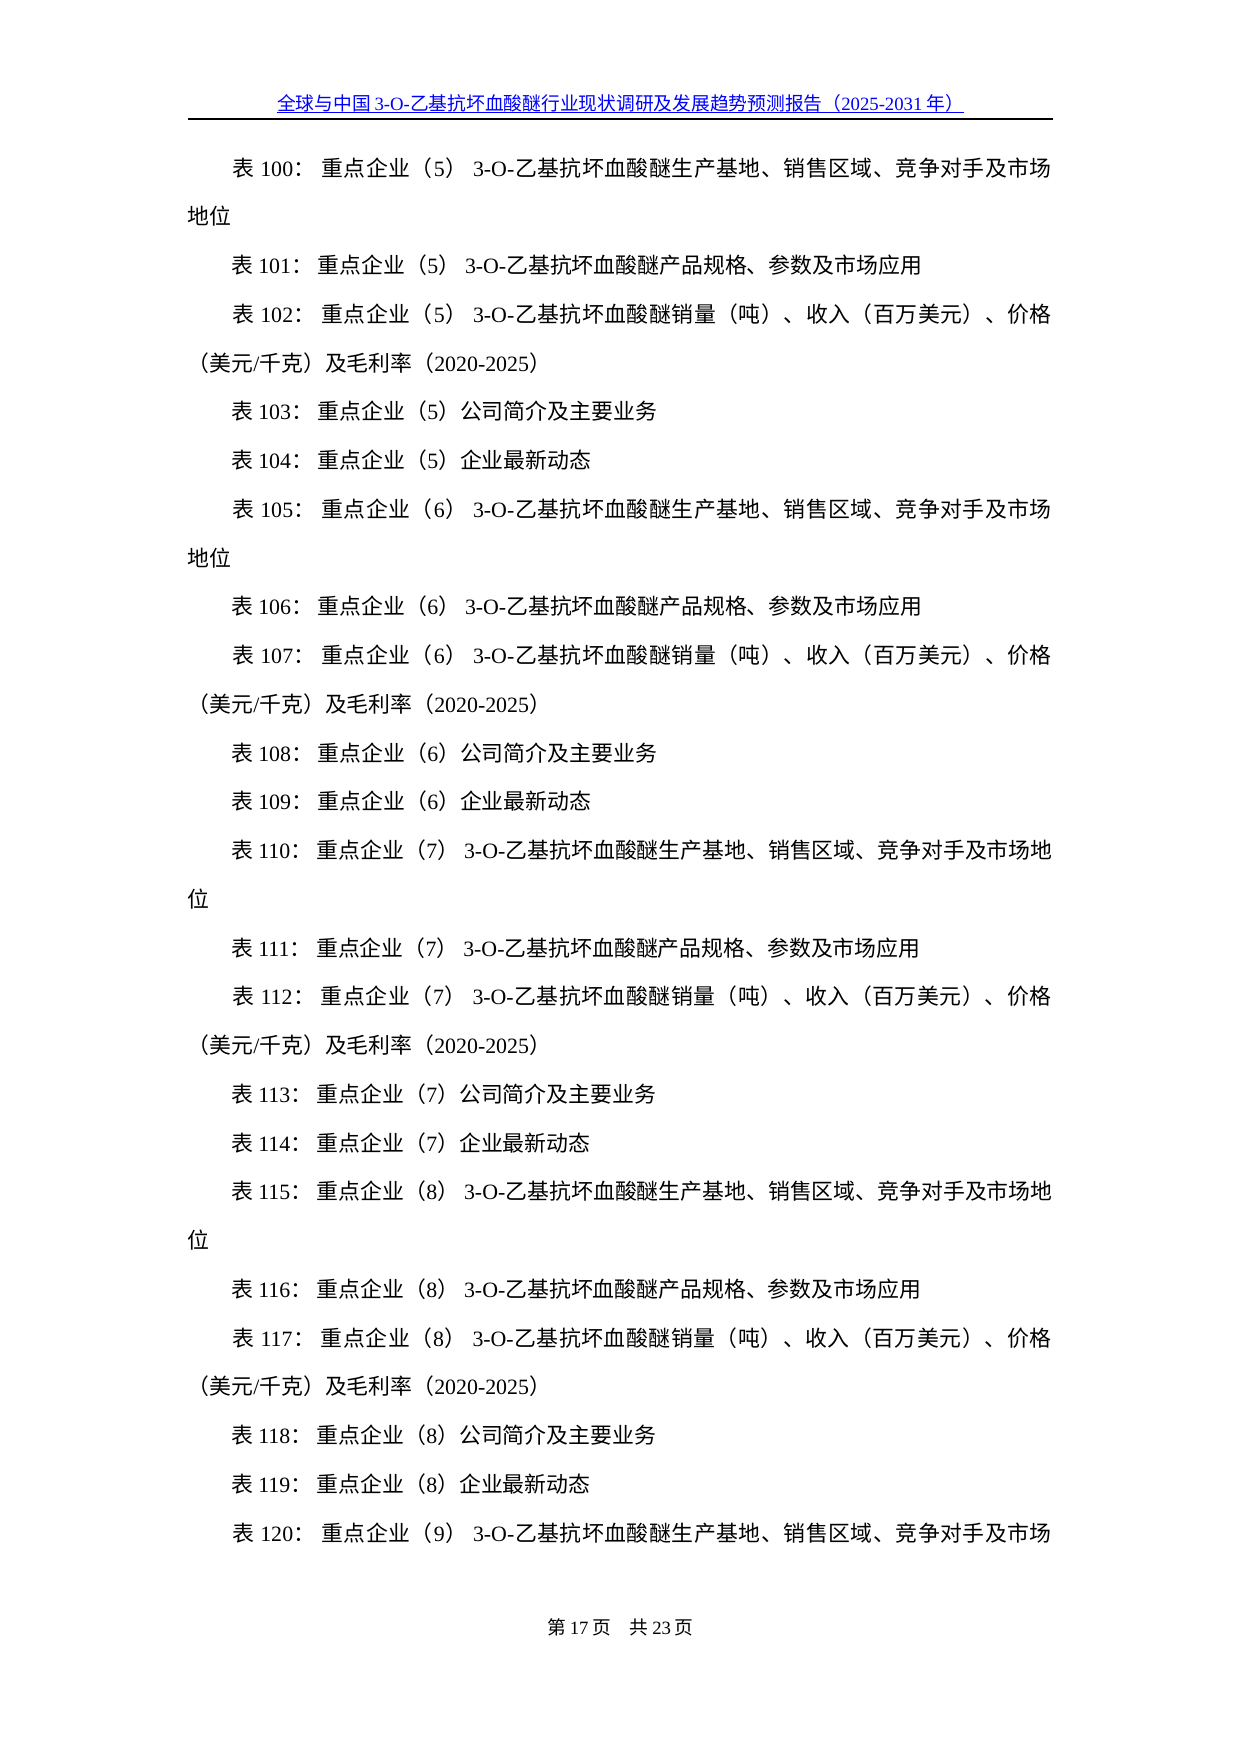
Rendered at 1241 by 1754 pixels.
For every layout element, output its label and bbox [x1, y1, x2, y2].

text [187, 150, 1053, 1548]
